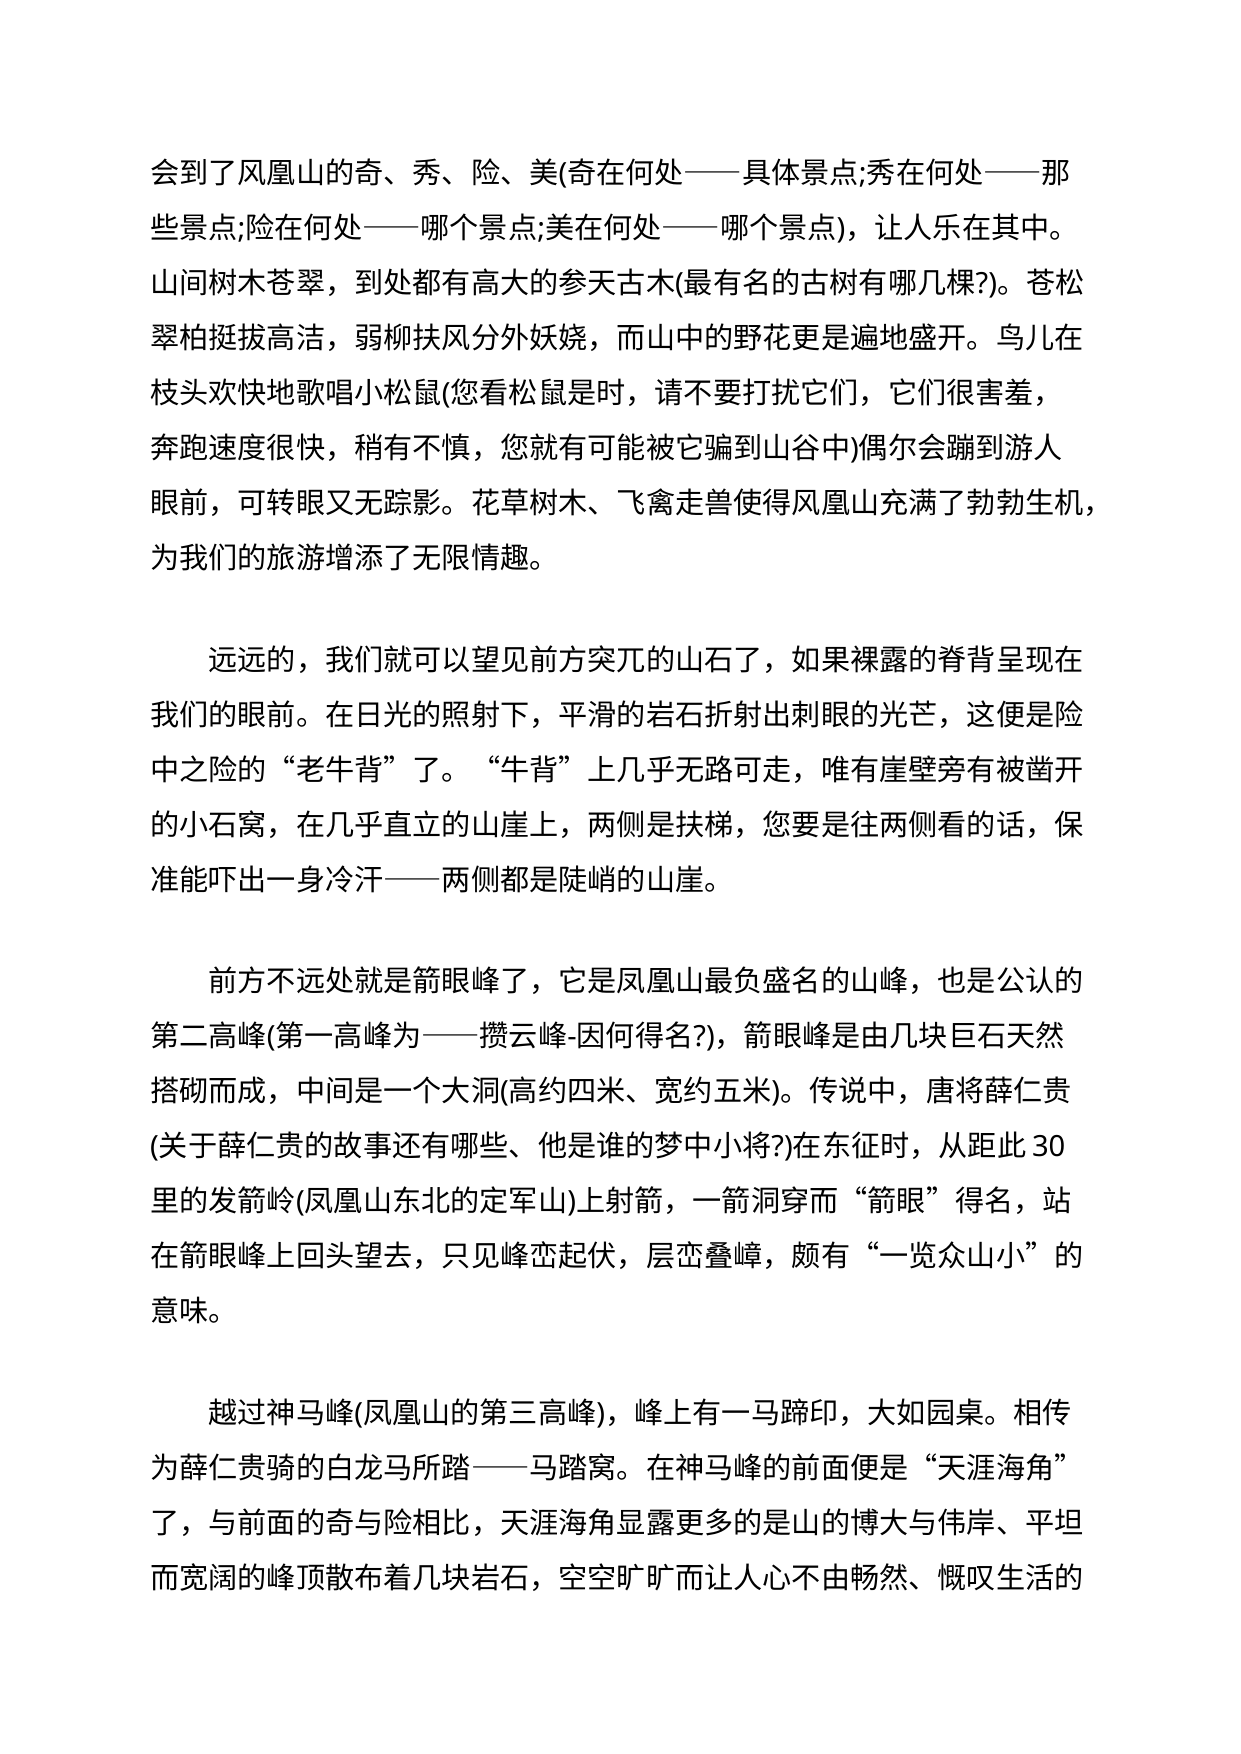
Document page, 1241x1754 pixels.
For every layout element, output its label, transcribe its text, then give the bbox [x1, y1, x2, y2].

text 远远的，我们就可以望见前方突兀的山石了，如果裸露的脊背呈现在我们的眼前。在日光的照射下，平滑的岩石折射出刺眼的光芒，这便是险中之险的“老牛背”了。“牛背”上几乎无路可走，唯有崖壁旁有被凿开的小石窝，在几乎直立的山崖上，两侧是扶梯，您要是往两侧看的话，保准能吓出一身冷汗――两侧都是陡峭的山崖。 [150, 637, 1090, 898]
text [150, 1389, 1090, 1597]
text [150, 150, 1090, 577]
text 前方不远处就是箭眼峰了，它是凤凰山最负盛名的山峰，也是公认的第二高峰(第一高峰为――攒云峰-因何得名?)，箭眼峰是由几块巨石天然搭砌而成，中间是一个大洞(高约四米、宽约五米)。传说中，唐将薛仁贵(关于薛仁贵的故事还有哪些、他是谁的梦中小将?)在东征时，从距此30里的发箭岭(凤凰山东北的定军山)上射箭，一箭洞穿而“箭眼”得名，站在箭眼峰上回头望去，只见峰峦起伏，层峦叠嶂，颇有“一览众山小”的意味。 [150, 958, 1090, 1330]
